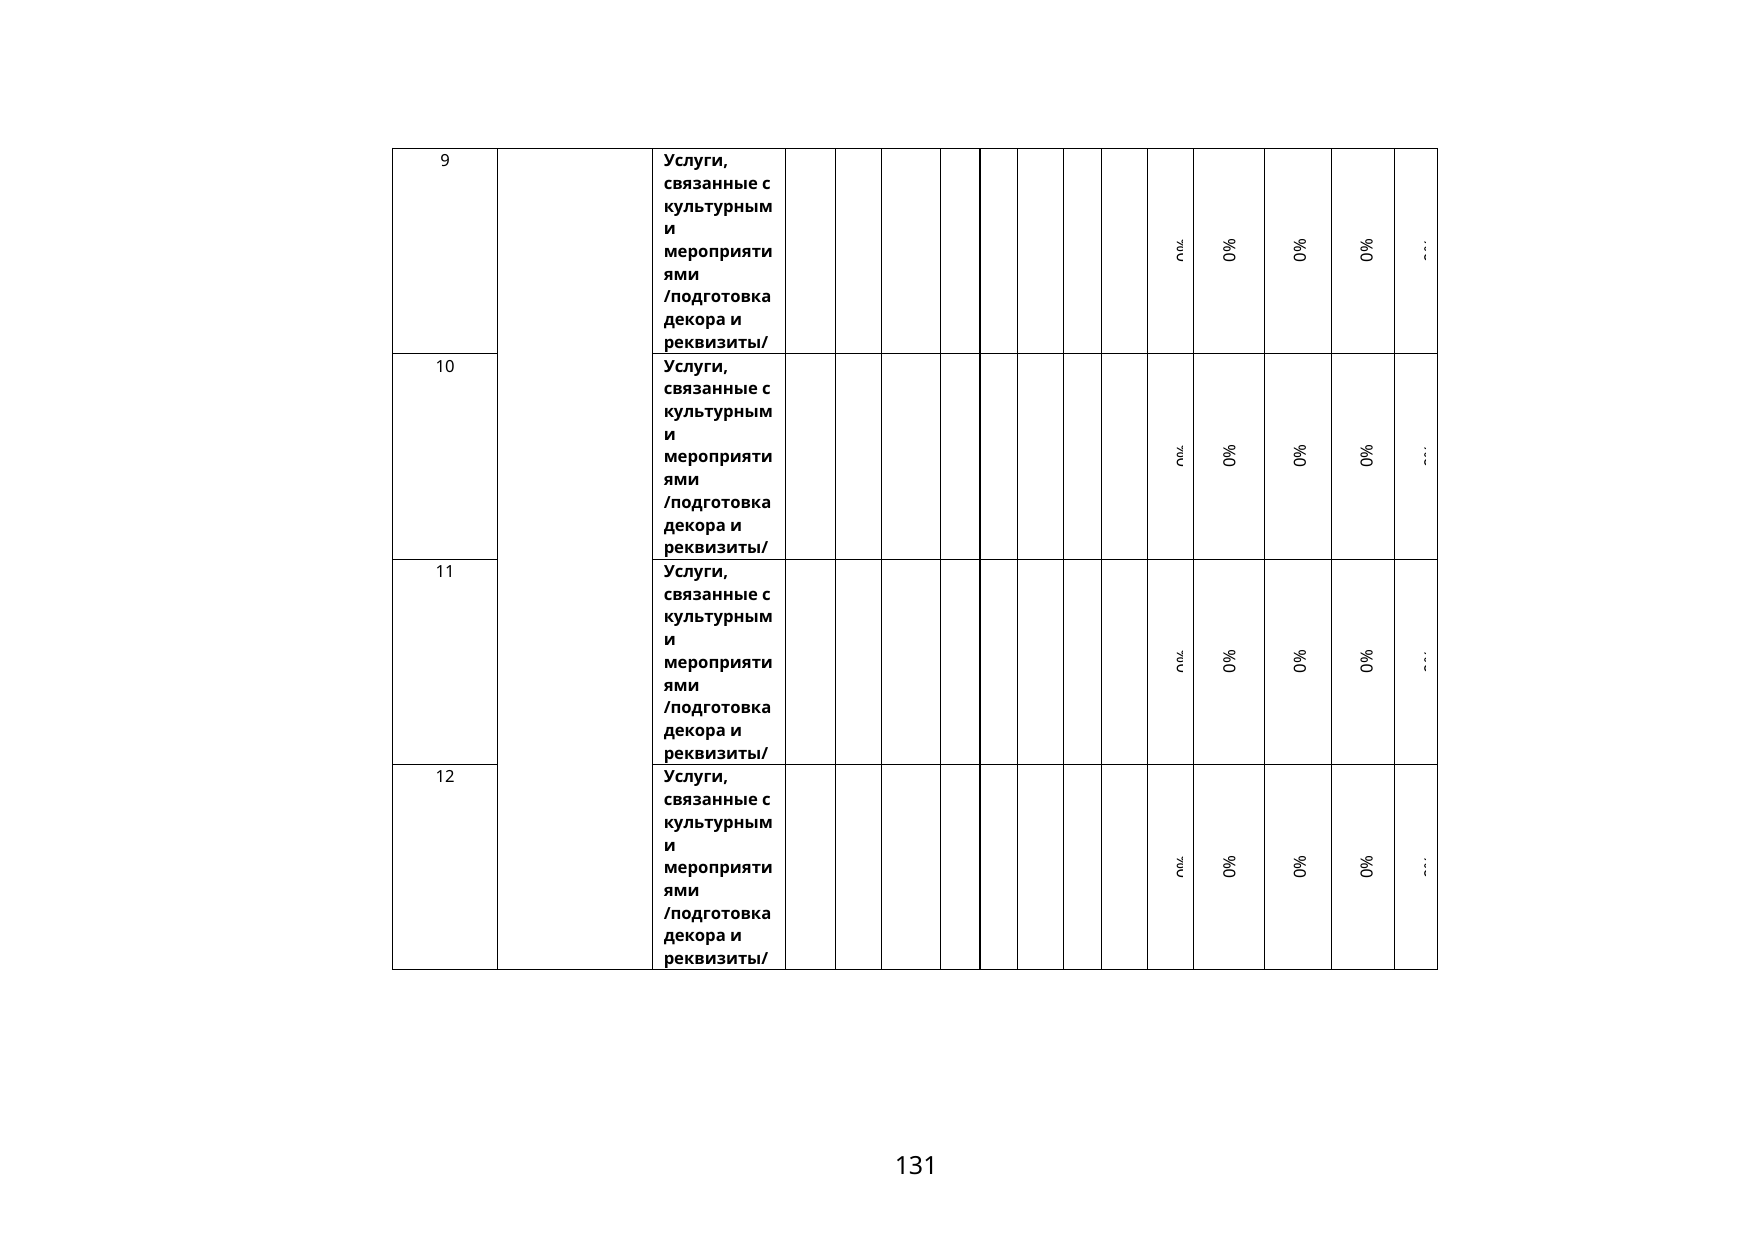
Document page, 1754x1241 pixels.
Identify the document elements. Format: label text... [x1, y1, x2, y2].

table_cell [1064, 765, 1101, 969]
table_cell [941, 560, 979, 764]
table_cell [786, 354, 835, 558]
table_cell [1018, 149, 1063, 353]
table_cell 10 [393, 354, 497, 558]
table_cell [941, 149, 979, 353]
table_cell 0% [1395, 765, 1437, 969]
table_cell [1102, 765, 1147, 969]
table_cell [786, 765, 835, 969]
table_cell 0% [1332, 560, 1394, 764]
table_cell 11 [393, 560, 497, 764]
table_cell [882, 354, 940, 558]
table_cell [653, 149, 785, 353]
table_cell 0% [1332, 765, 1394, 969]
table_cell [1102, 354, 1147, 558]
table_cell 0% [1148, 354, 1193, 558]
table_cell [653, 765, 785, 969]
table_cell [1018, 765, 1063, 969]
table_cell [1102, 149, 1147, 353]
table_cell [836, 149, 881, 353]
table_cell [981, 765, 1017, 969]
table_cell 0% [1194, 560, 1264, 764]
table_cell [836, 560, 881, 764]
table_cell [836, 765, 881, 969]
table_cell 0% [1194, 354, 1264, 558]
table_cell 0% [1265, 149, 1331, 353]
table_cell 0% [1265, 560, 1331, 764]
table_cell [786, 149, 835, 353]
table_cell 0% [1395, 149, 1437, 353]
table_cell [882, 149, 940, 353]
table_cell 0% [1148, 560, 1193, 764]
table_cell [1064, 149, 1101, 353]
table_cell 0% [1265, 354, 1331, 558]
table_cell [1018, 354, 1063, 558]
table_cell 0% [1332, 354, 1394, 558]
table_cell [836, 354, 881, 558]
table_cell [653, 354, 785, 558]
table_cell 12 [393, 765, 497, 969]
table_cell [1064, 560, 1101, 764]
table_cell 0% [1194, 149, 1264, 353]
table_cell 0% [1332, 149, 1394, 353]
table_cell [981, 560, 1017, 764]
table_cell 0% [1194, 765, 1264, 969]
table_cell 0% [1265, 765, 1331, 969]
table_cell [1064, 354, 1101, 558]
table_cell [941, 354, 979, 558]
table_cell [882, 560, 940, 764]
table_cell 0% [1148, 149, 1193, 353]
table_cell 0% [1395, 560, 1437, 764]
table_cell [1018, 560, 1063, 764]
table_cell [882, 765, 940, 969]
table_cell [1102, 560, 1147, 764]
table_cell 9 [393, 149, 497, 353]
table_cell [786, 560, 835, 764]
table_cell 0% [1148, 765, 1193, 969]
table_cell [981, 149, 1017, 353]
table_cell [941, 765, 979, 969]
table_cell 0% [1395, 354, 1437, 558]
table_cell [981, 354, 1017, 558]
table_cell Услуги, связанные с культурными мероприятиями /подготовка декора и реквизиты/ [653, 560, 785, 764]
